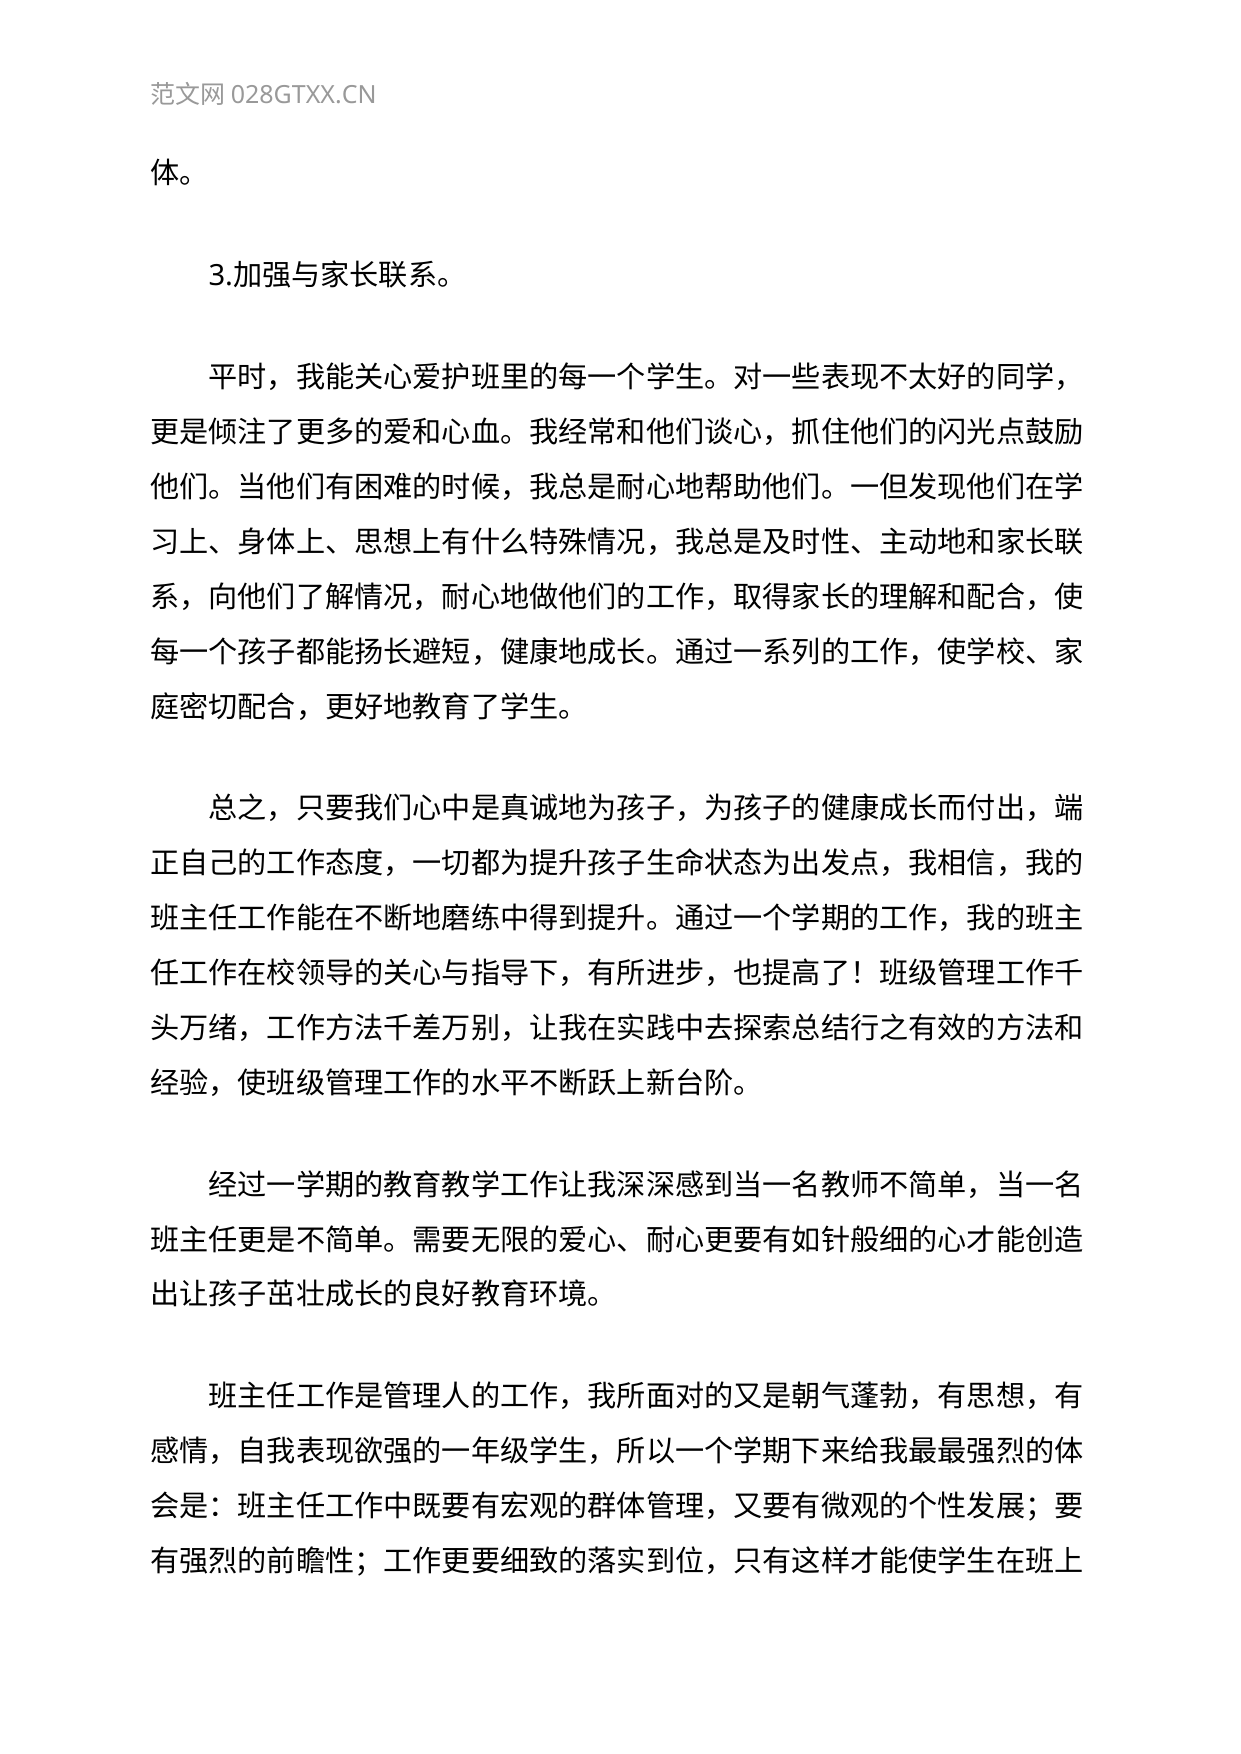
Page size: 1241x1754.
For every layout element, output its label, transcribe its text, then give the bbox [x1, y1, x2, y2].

text 平时，我能关心爱护班里的每一个学生。对一些表现不太好的同学，更是倾注了更多的爱和心血。我经常和他们谈心，抓住他们的闪光点鼓励他们。当他们有困难的时候，我总是耐心地帮助他们。一但发现他们在学习上、身体上、思想上有什么特殊情况，我总是及时性、主动地和家长联系，向他们了解情况，耐心地做他们的工作，取得家长的理解和配合，使每一个孩子都能扬长避短，健康地成长。通过一系列的工作，使学校、家庭密切配合，更好地教育了学生。 [150, 354, 1090, 725]
text 总之，只要我们心中是真诚地为孩子，为孩子的健康成长而付出，端正自己的工作态度，一切都为提升孩子生命状态为出发点，我相信，我的班主任工作能在不断地磨练中得到提升。通过一个学期的工作，我的班主任工作在校领导的关心与指导下，有所进步，也提高了！班级管理工作千头万绪，工作方法千差万别，让我在实践中去探索总结行之有效的方法和经验，使班级管理工作的水平不断跃上新台阶。 [150, 785, 1090, 1102]
text 3.加强与家长联系。 [150, 252, 1090, 294]
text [150, 1373, 1090, 1580]
text 经过一学期的教育教学工作让我深深感到当一名教师不简单，当一名班主任更是不简单。需要无限的爱心、耐心更要有如针般细的心才能创造出让孩子茁壮成长的良好教育环境。 [150, 1161, 1090, 1313]
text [150, 150, 1090, 192]
